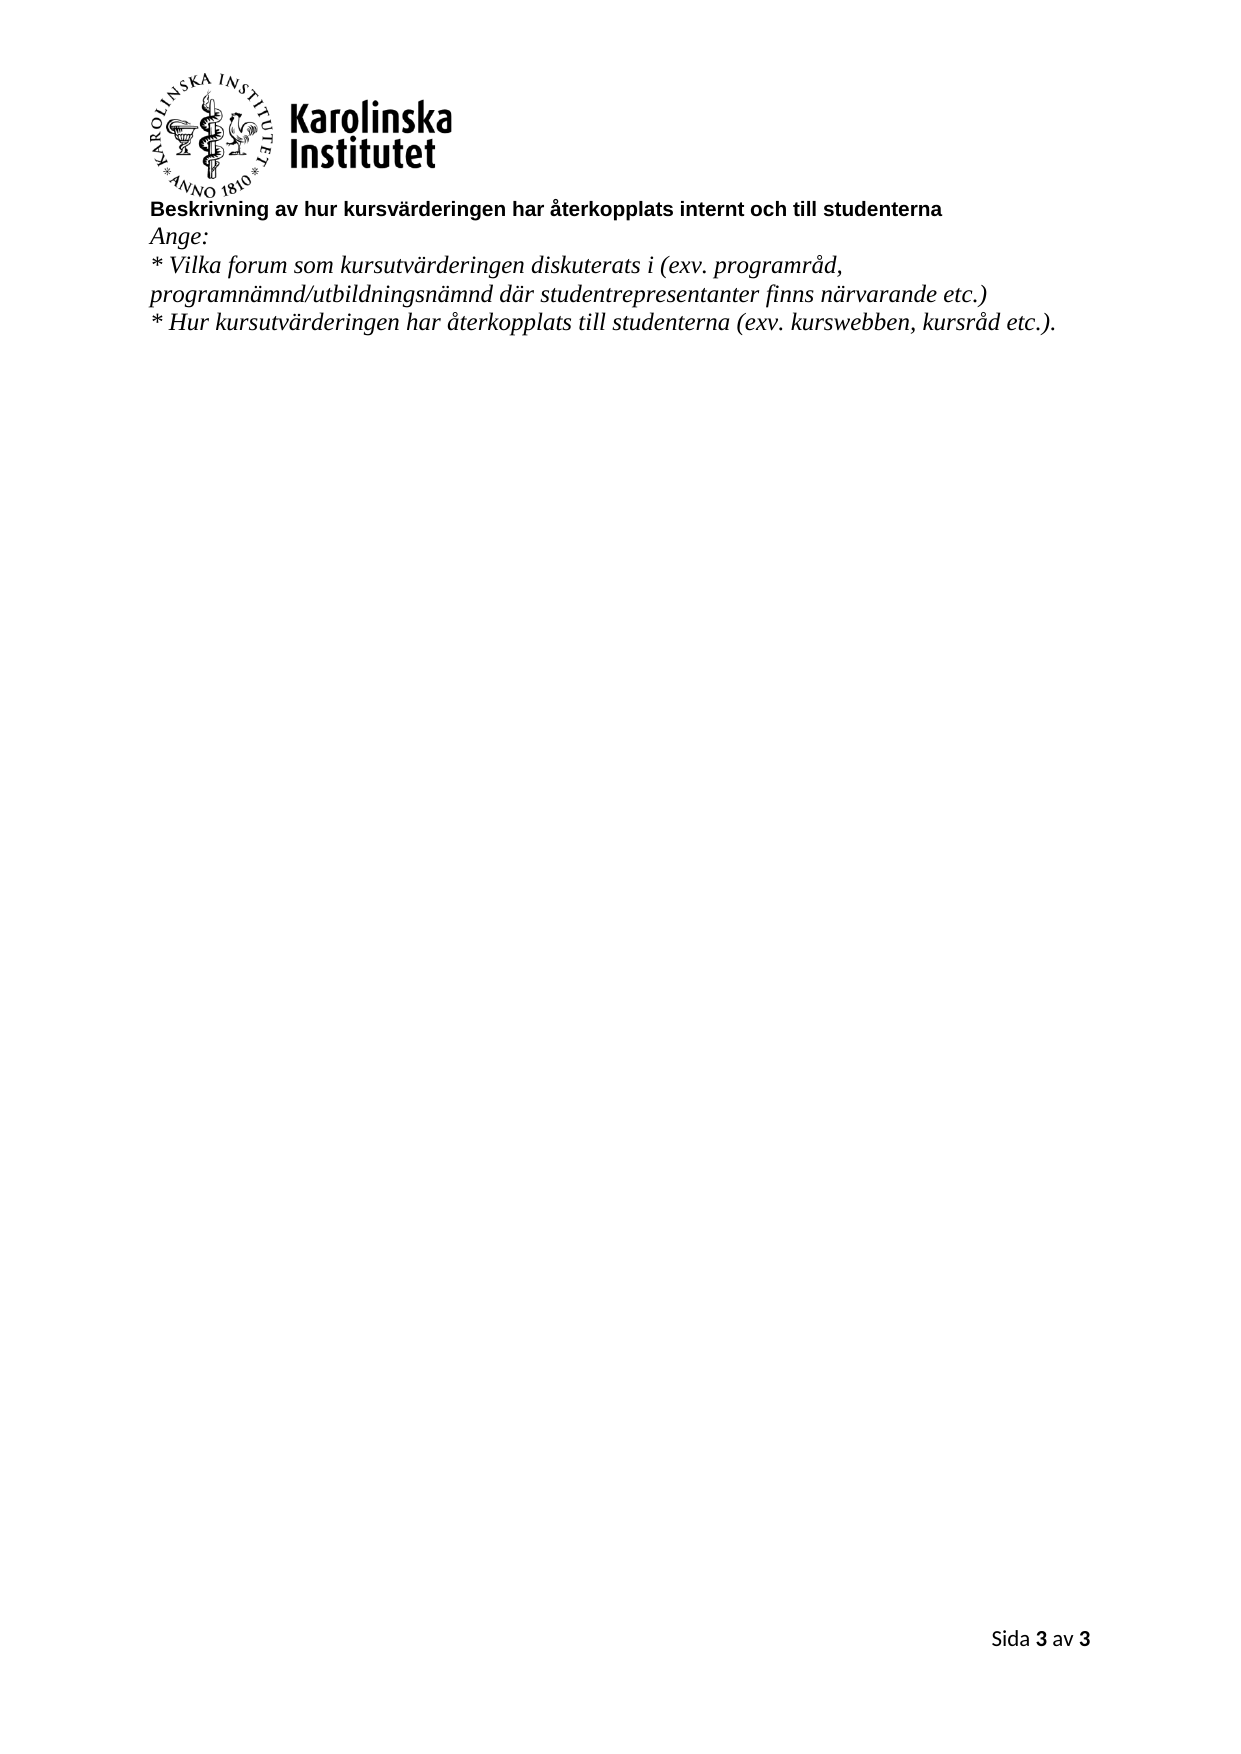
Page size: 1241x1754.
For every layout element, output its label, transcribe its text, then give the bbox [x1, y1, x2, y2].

text Beskrivning av hur kursvärderingen har återkopplats internt och till studenterna Ange: * Vilka forum som kursutvärderingen diskuterats i (exv. programråd, programnämnd/utbildningsnämnd där studentrepresentanter finns närvarande etc.) * Hur kursutvärderingen har återkopplats till studenterna (exv. kurswebben, kursråd etc.). [150, 197, 1090, 336]
picture [150, 73, 452, 198]
